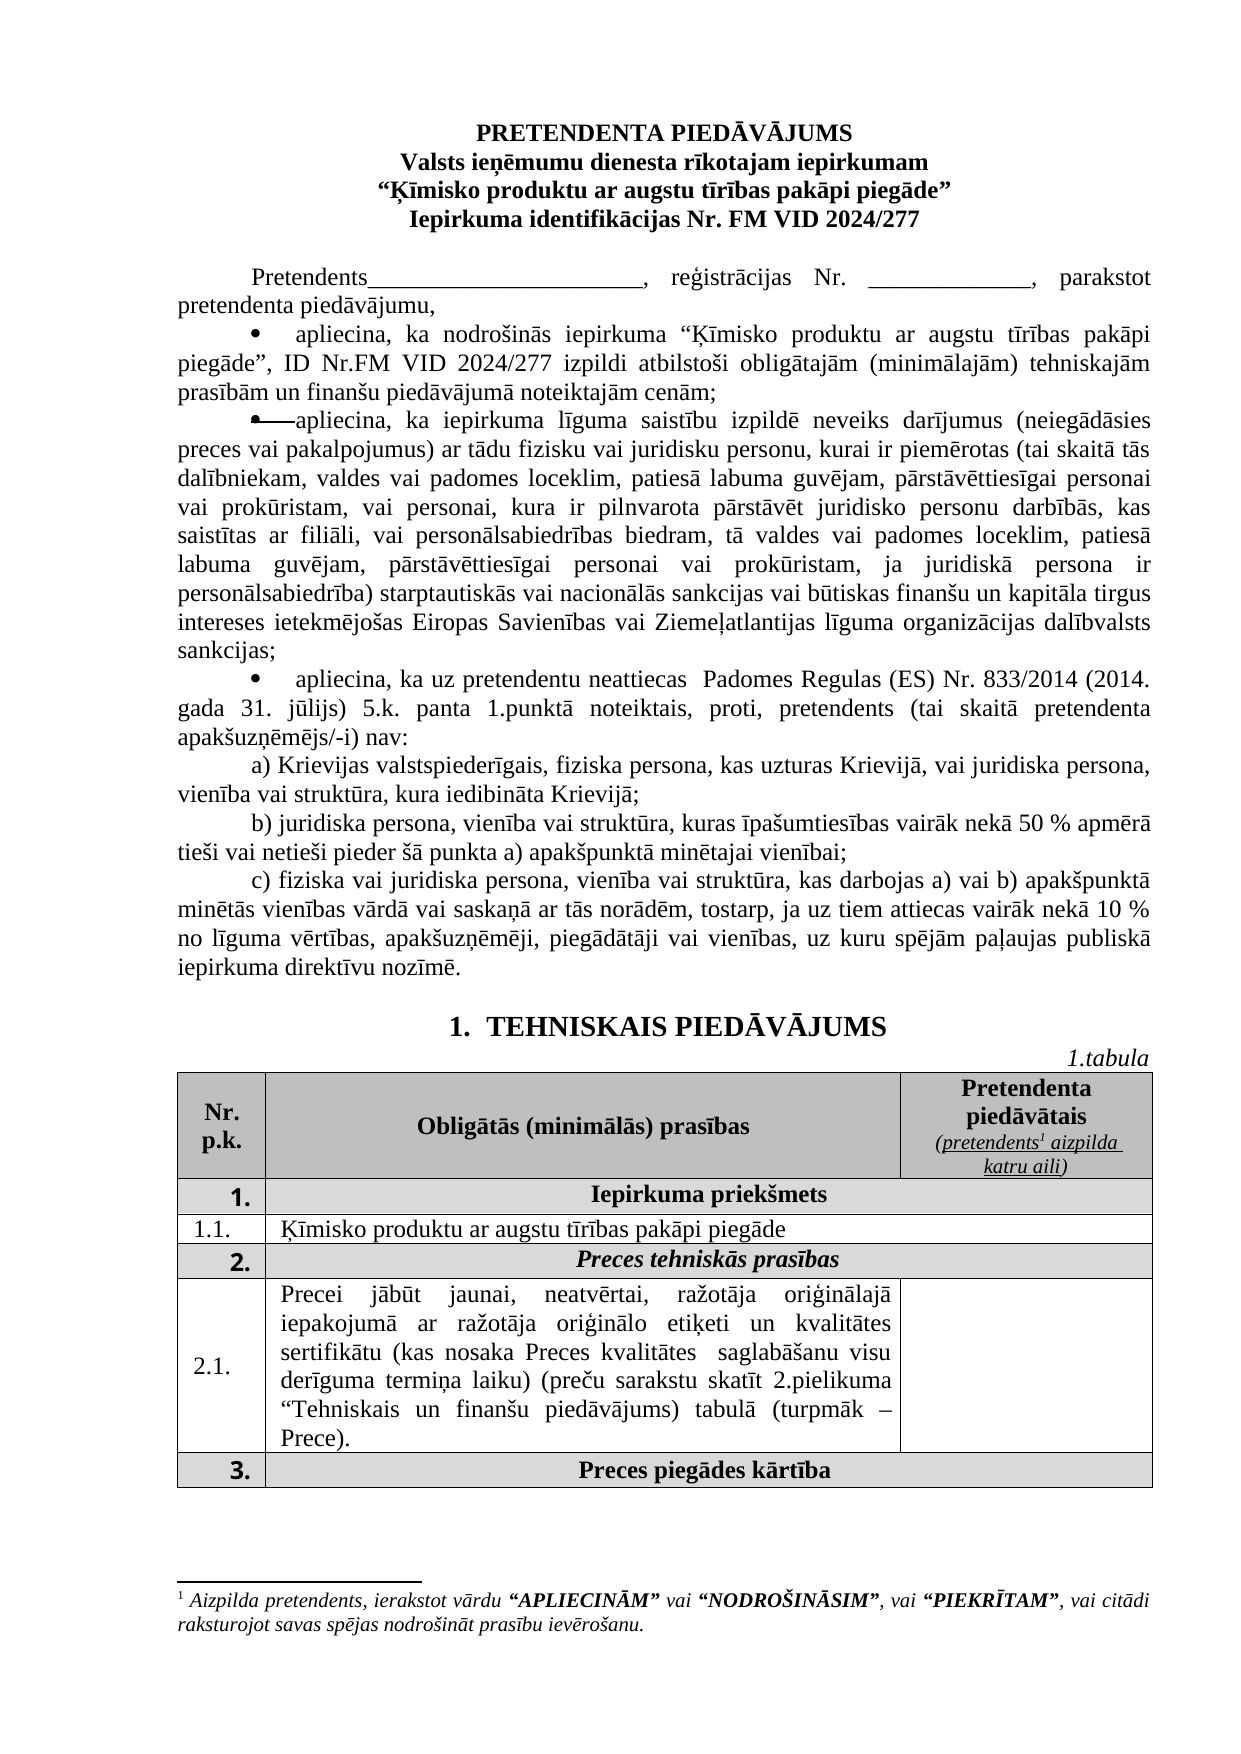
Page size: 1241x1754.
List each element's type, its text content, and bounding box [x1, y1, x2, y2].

list apliecina, ka uz pretendentu neattiecas Padomes Regulas (ES) Nr. 833/2014 (2014. gada 31. jūlijs) 5.k. panta 1.punktā noteiktais, proti, pretendents (tai skaitā pretendenta apakšuzņēmējs/-i) nav: [177, 664, 1152, 751]
list b) juridiska persona, vienība vai struktūra, kuras īpašumtiesības vairāk nekā 50 % apmērā tieši vai netieši pieder šā punkta a) apakšpunktā minētajai vienībai; [177, 808, 1152, 866]
table_cell Preces tehniskās prasības [266, 1244, 1152, 1278]
table_cell Precei jābūt jaunai, neatvērtai, ražotāja oriģinālajā iepakojumā ar ražotāja oriģinālo etiķeti un kvalitātes sertifikātu (kas nosaka Preces kvalitātes saglabāšanu visu derīguma termiņa laiku) (preču sarakstu skatīt 2.pielikuma “Tehniskais un finanšu piedāvājums) tabulā (turpmāk – Prece). [266, 1279, 900, 1452]
table_cell [178, 1244, 265, 1278]
list a) Krievijas valstspiederīgais, fiziska persona, kas uzturas Krievijā, vai juridiska persona, vienība vai struktūra, kura iedibināta Krievijā; [177, 751, 1152, 808]
table_cell [178, 1279, 265, 1452]
text Valsts ieņēmumu dienesta rīkotajam iepirkumam [177, 147, 1152, 176]
text PRETENDENTA PIEDĀVĀJUMS [177, 118, 1152, 147]
table_cell Ķīmisko produktu ar augstu tīrības pakāpi piegāde [266, 1215, 1152, 1243]
table_header Pretendenta piedāvātais (pretendents aizpilda katru aili) [901, 1073, 1152, 1178]
text Pretendents______________________, reģistrācijas Nr. _____________, parakstot pretendenta piedāvājumu, [177, 262, 1152, 319]
text 1.tabula [184, 1043, 1152, 1072]
table_cell [178, 1215, 265, 1243]
table_cell [901, 1279, 1152, 1452]
list Tehniskais piedāvājums [184, 1009, 1152, 1043]
table_cell [178, 1179, 265, 1213]
table_cell Iepirkuma priekšmets [266, 1179, 1152, 1213]
table_header Nr. p.k. [178, 1073, 265, 1178]
table_header Obligātās (minimālās) prasības [266, 1073, 900, 1178]
text Iepirkuma identifikācijas Nr. FM VID 2024/277 [177, 204, 1152, 233]
list c) fiziska vai juridiska persona, vienība vai struktūra, kas darbojas a) vai b) apakšpunktā minētās vienības vārdā vai saskaņā ar tās norādēm, tostarp, ja uz tiem attiecas vairāk nekā 10 % no līguma vērtības, apakšuzņēmēji, piegādātāji vai vienības, uz kuru spējām paļaujas publiskā iepirkuma direktīvu nozīmē. [177, 866, 1152, 981]
list apliecina, ka iepirkuma līguma saistību izpildē neveiks darījumus (neiegādāsies preces vai pakalpojumus) ar tādu fizisku vai juridisku personu, kurai ir piemērotas (tai skaitā tās dalībniekam, valdes vai padomes loceklim, patiesā labuma guvējam, pārstāvēttiesīgai personai vai prokūristam, vai personai, kura ir pilnvarota pārstāvēt juridisko personu darbībās, kas saistītas ar filiāli, vai personālsabiedrības biedram, tā valdes vai padomes loceklim, patiesā labuma guvējam, pārstāvēttiesīgai personai vai prokūristam, ja juridiskā persona ir personālsabiedrība) starptautiskās vai nacionālās sankcijas vai būtiskas finanšu un kapitāla tirgus intereses ietekmējošas Eiropas Savienības vai Ziemeļatlantijas līguma organizācijas dalībvalsts sankcijas; [177, 406, 1152, 664]
list apliecina, ka nodrošinās iepirkuma “Ķīmisko produktu ar augstu tīrības pakāpi piegāde”, ID Nr.FM VID 2024/277 izpildi atbilstoši obligātajām (minimālajām) tehniskajām prasībām un finanšu piedāvājumā noteiktajām cenām; [177, 319, 1152, 406]
table_cell Preces piegādes kārtība [266, 1453, 1152, 1487]
table_cell [178, 1453, 265, 1487]
text “Ķīmisko produktu ar augstu tīrības pakāpi piegāde” [177, 176, 1152, 204]
